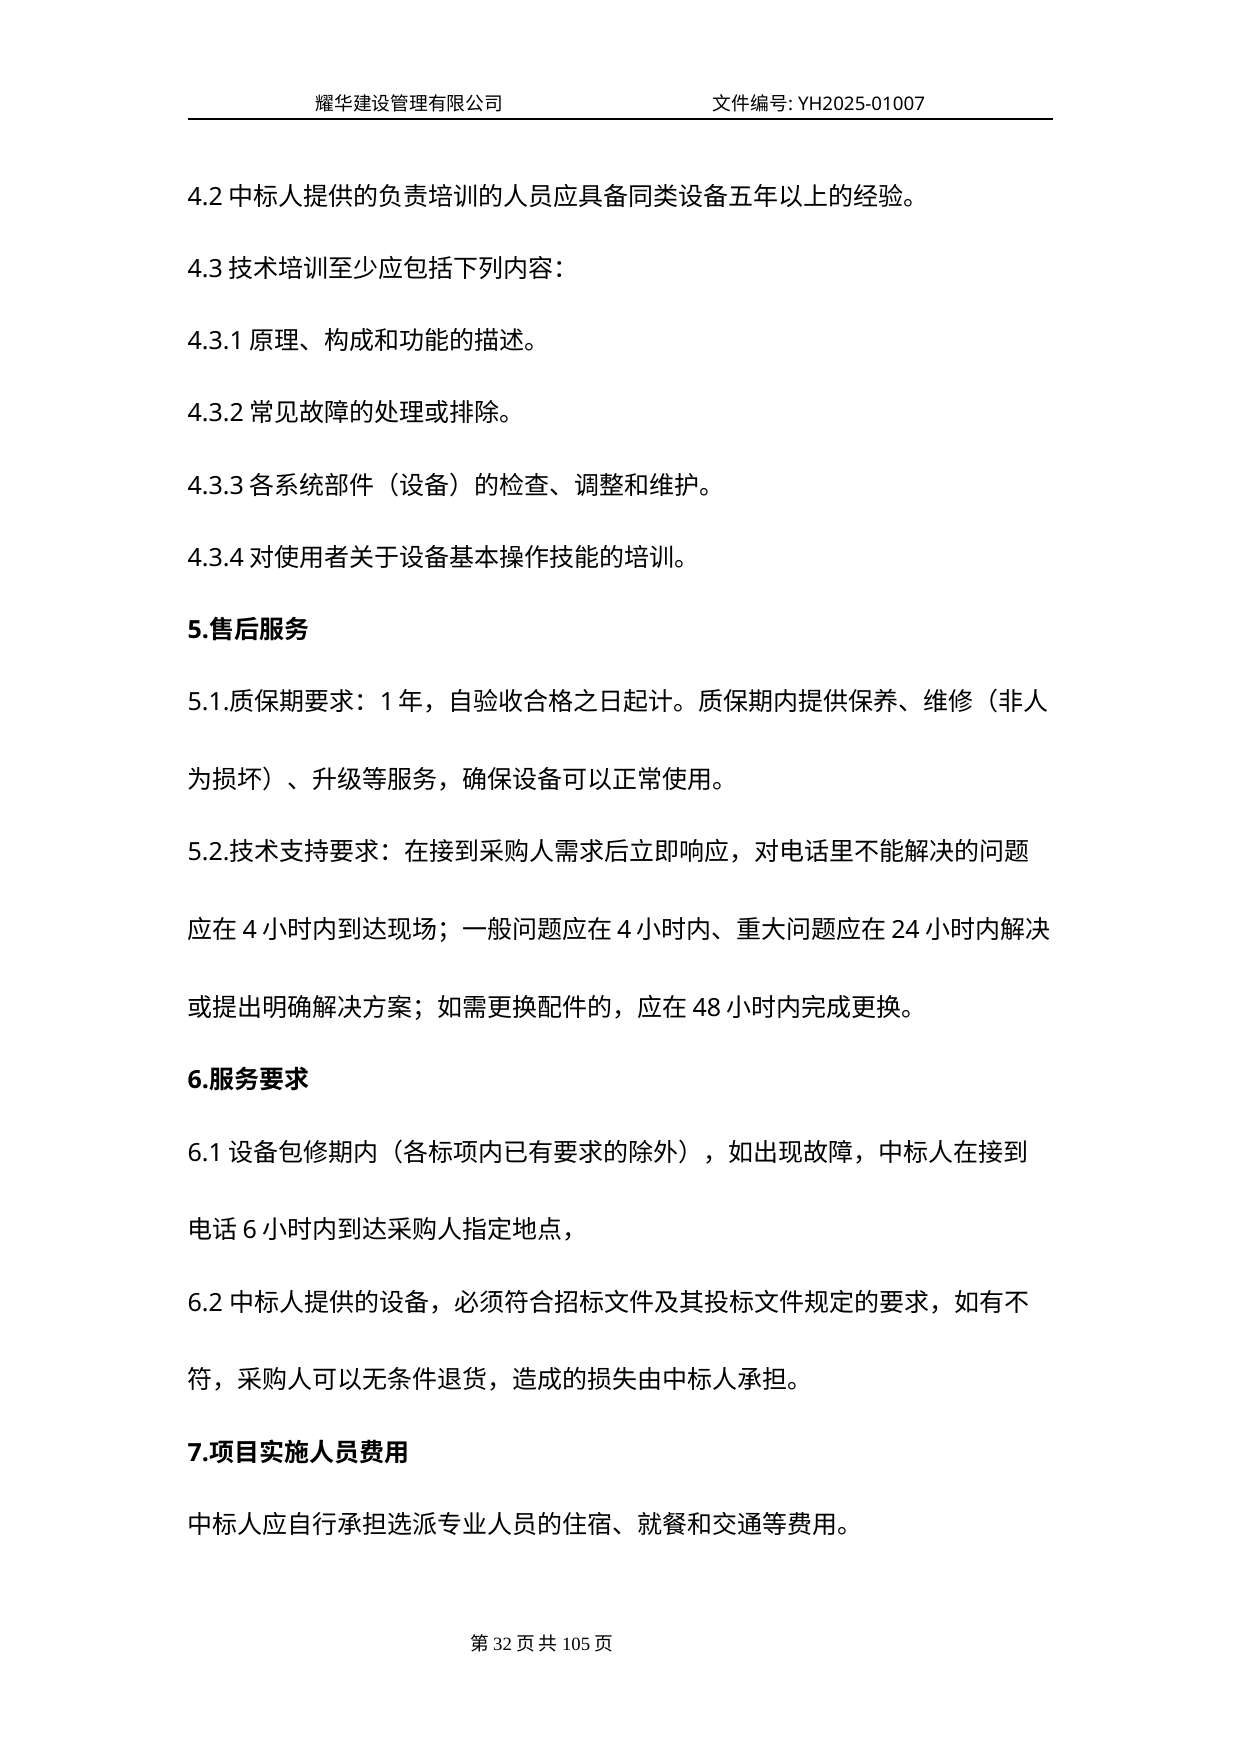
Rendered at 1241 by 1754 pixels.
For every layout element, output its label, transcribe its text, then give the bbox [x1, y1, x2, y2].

text 中标人应自行承担选派专业人员的住宿、就餐和交通等费用。 [187, 1490, 1053, 1555]
text 5.1.质保期要求：1年，自验收合格之日起计。质保期内提供保养、维修（非人为损坏）、升级等服务，确保设备可以正常使用。 [187, 667, 1053, 810]
text 7.项目实施人员费用 [187, 1418, 1053, 1483]
text 6.1设备包修期内（各标项内已有要求的除外），如出现故障，中标人在接到电话6小时内到达采购人指定地点， [187, 1118, 1053, 1261]
text 4.3.2常见故障的处理或排除。 [187, 378, 1053, 443]
text 6.服务要求 [187, 1045, 1053, 1110]
text 4.2中标人提供的负责培训的人员应具备同类设备五年以上的经验。 [187, 162, 1053, 227]
text 4.3.4对使用者关于设备基本操作技能的培训。 [187, 523, 1053, 588]
text 4.3.1原理、构成和功能的描述。 [187, 306, 1053, 371]
text 5.售后服务 [187, 595, 1053, 660]
text 4.3.3各系统部件（设备）的检查、调整和维护。 [187, 451, 1053, 516]
text 6.2 中标人提供的设备，必须符合招标文件及其投标文件规定的要求，如有不符，采购人可以无条件退货，造成的损失由中标人承担。 [187, 1268, 1053, 1411]
text 4.3技术培训至少应包括下列内容： [187, 234, 1053, 299]
text 5.2.技术支持要求：在接到采购人需求后立即响应，对电话里不能解决的问题应在4小时内到达现场；一般问题应在4小时内、重大问题应在24小时内解决或提出明确解决方案；如需更换配件的，应在48小时内完成更换。 [187, 817, 1053, 1038]
